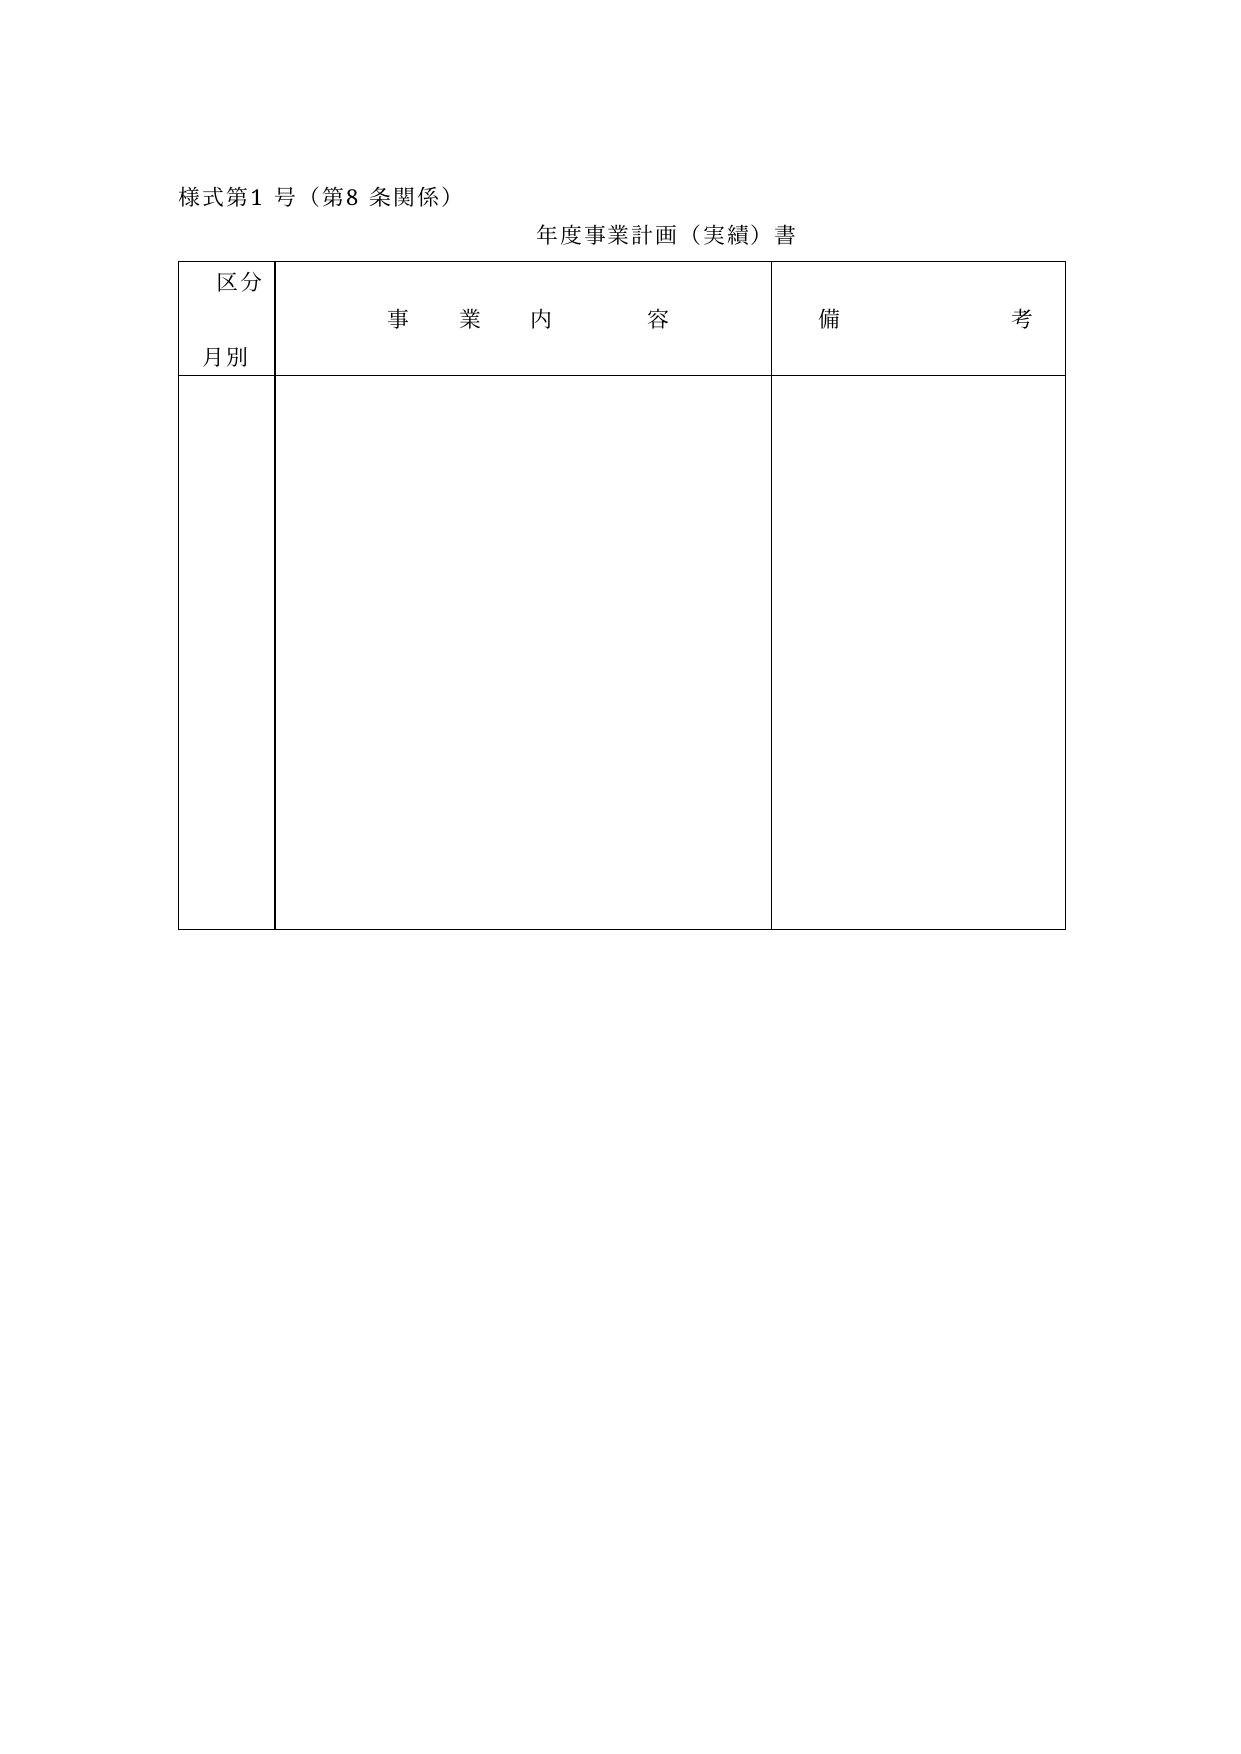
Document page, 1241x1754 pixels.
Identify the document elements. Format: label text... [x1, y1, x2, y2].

table_header 区分 月別 [179, 262, 274, 375]
table_cell [772, 376, 1065, 929]
table_cell [276, 376, 771, 929]
table_header 事業内容 [276, 262, 771, 375]
table_header 備考 [772, 262, 1065, 375]
table_cell [179, 376, 274, 929]
text 様式第1号（第8条関係） [179, 177, 1061, 215]
text 年度事業計画（実績）書 [179, 215, 1061, 253]
